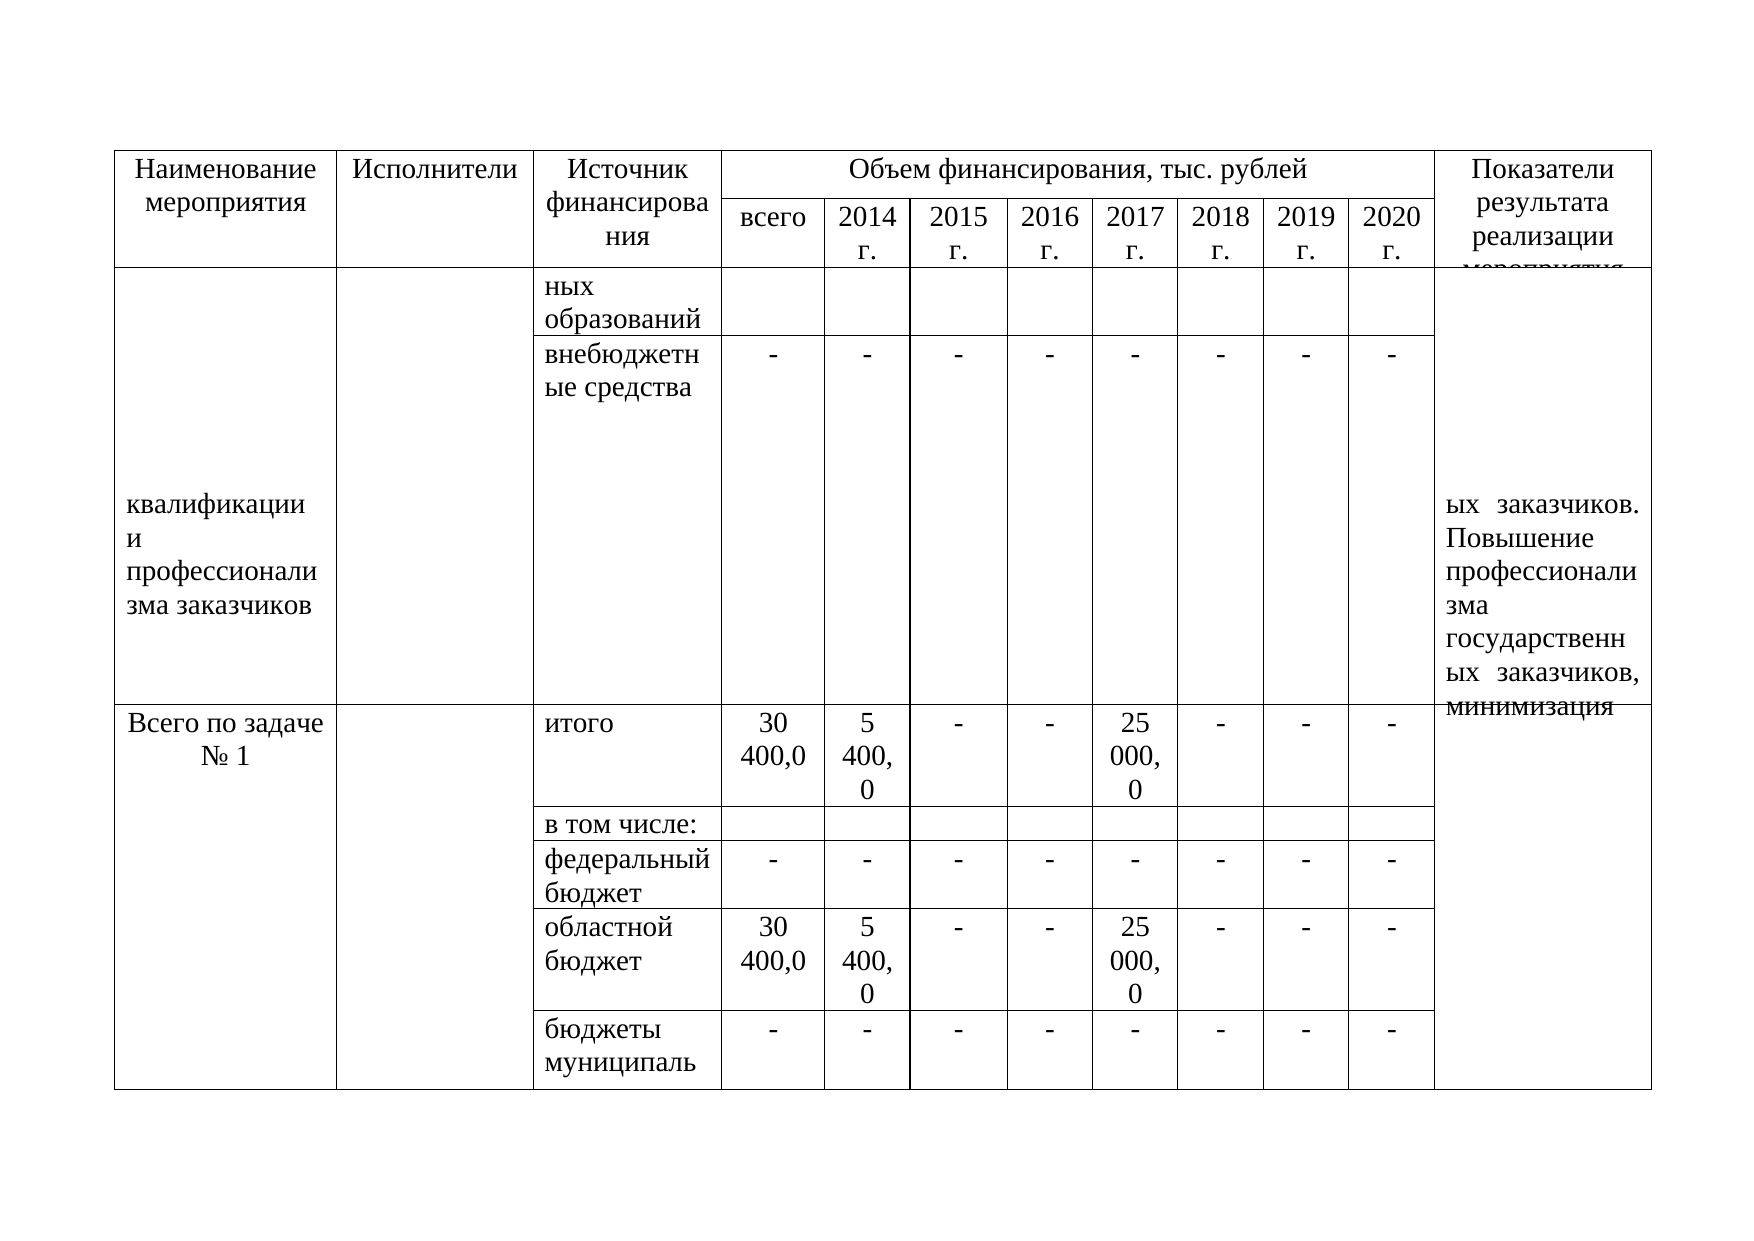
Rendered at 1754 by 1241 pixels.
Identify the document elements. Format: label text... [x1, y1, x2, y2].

table_header Наименование мероприятия [115, 151, 336, 267]
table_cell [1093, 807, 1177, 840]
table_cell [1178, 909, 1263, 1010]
table_header Источник финансирования [534, 151, 721, 267]
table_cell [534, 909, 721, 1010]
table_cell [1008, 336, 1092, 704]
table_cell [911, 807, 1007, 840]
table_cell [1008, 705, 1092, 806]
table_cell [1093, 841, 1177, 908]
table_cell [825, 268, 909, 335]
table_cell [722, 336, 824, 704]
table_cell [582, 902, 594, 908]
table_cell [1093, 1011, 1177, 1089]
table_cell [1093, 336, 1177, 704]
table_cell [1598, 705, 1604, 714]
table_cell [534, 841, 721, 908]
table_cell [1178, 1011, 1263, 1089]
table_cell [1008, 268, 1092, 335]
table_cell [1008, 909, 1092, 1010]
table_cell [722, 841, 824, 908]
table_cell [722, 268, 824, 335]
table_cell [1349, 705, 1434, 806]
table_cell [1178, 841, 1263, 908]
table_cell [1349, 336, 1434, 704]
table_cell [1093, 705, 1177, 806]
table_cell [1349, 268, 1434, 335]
table_cell 2014 г. [825, 199, 909, 267]
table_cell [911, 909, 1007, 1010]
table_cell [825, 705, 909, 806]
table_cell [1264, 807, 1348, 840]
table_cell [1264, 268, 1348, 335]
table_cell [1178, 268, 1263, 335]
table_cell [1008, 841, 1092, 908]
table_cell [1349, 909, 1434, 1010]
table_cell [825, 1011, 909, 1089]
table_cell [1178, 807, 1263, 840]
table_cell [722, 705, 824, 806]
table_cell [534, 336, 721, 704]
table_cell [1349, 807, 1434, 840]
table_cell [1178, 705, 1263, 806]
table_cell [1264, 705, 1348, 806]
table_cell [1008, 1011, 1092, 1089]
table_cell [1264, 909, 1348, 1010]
table_cell 2019 г. [1264, 199, 1348, 267]
table_header Исполнители [337, 151, 533, 267]
table_cell всего [722, 199, 824, 267]
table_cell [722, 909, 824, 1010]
table_cell 2015 г. [911, 199, 1007, 267]
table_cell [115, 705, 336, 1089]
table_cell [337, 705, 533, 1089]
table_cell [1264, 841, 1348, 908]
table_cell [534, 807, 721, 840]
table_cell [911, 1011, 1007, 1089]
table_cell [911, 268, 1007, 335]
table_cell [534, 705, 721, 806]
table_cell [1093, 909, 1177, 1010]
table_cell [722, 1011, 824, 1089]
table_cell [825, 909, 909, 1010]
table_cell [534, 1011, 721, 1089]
table_cell 2016 г. [1008, 199, 1092, 267]
table_cell 2018 г. [1178, 199, 1263, 267]
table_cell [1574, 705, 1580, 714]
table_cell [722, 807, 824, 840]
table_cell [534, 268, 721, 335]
table_header Объем финансирования, тыс. рублей [722, 151, 1434, 198]
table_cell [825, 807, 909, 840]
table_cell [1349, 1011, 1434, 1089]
table_cell 2020 г. [1349, 199, 1434, 267]
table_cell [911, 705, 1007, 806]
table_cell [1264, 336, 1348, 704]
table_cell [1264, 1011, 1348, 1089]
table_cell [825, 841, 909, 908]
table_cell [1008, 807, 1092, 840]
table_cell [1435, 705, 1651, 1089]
table_cell 2017 г. [1093, 199, 1177, 267]
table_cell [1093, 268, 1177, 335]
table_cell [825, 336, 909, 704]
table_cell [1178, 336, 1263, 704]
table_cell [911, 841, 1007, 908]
table_header Показатели результата реализации мероприятия по годам [1435, 151, 1651, 267]
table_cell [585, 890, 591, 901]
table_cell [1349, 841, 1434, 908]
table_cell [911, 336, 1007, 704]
